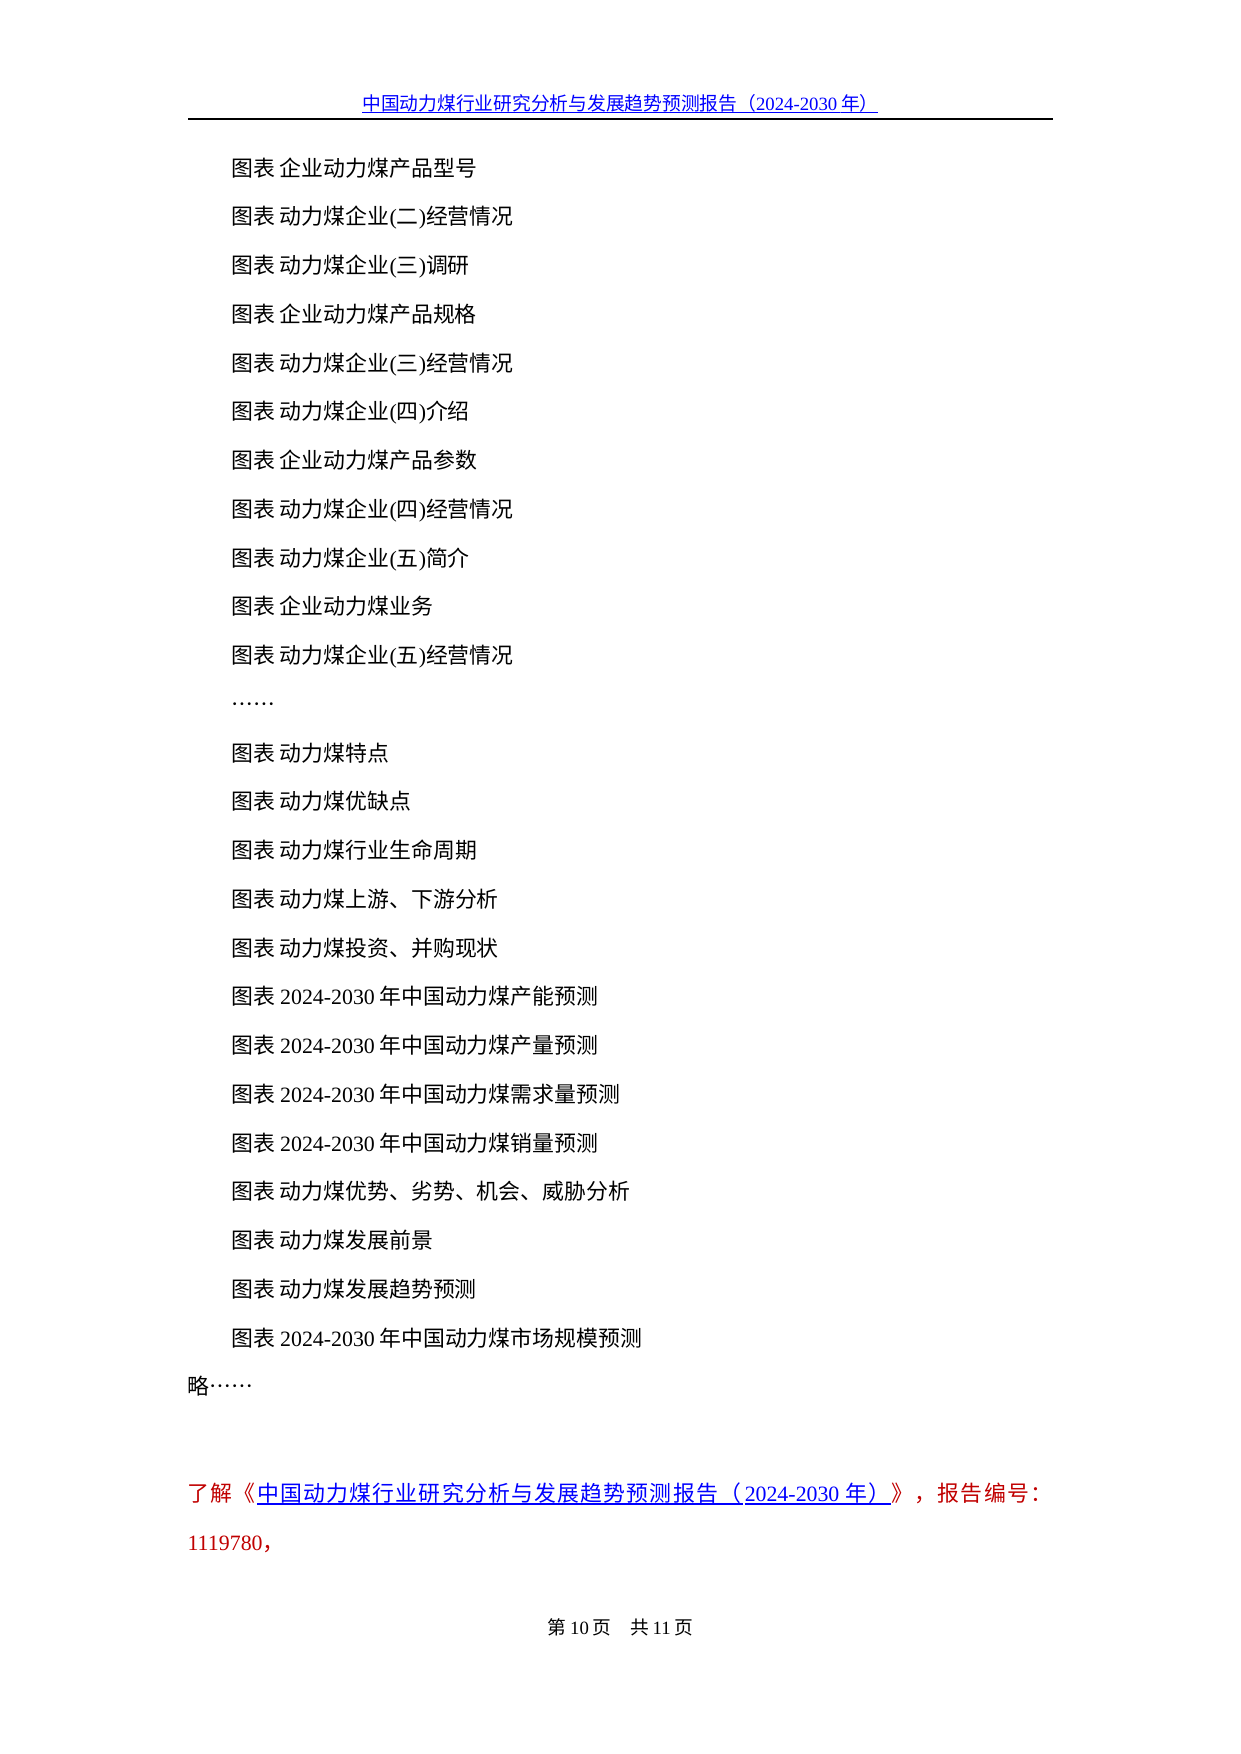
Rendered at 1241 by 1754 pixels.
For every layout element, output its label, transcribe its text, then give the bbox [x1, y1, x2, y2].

text 了解《中国动力煤行业研究分析与发展趋势预测报告（2024-2030年）》，报告编号：1119780， [187, 1475, 1053, 1557]
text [187, 150, 1053, 1401]
